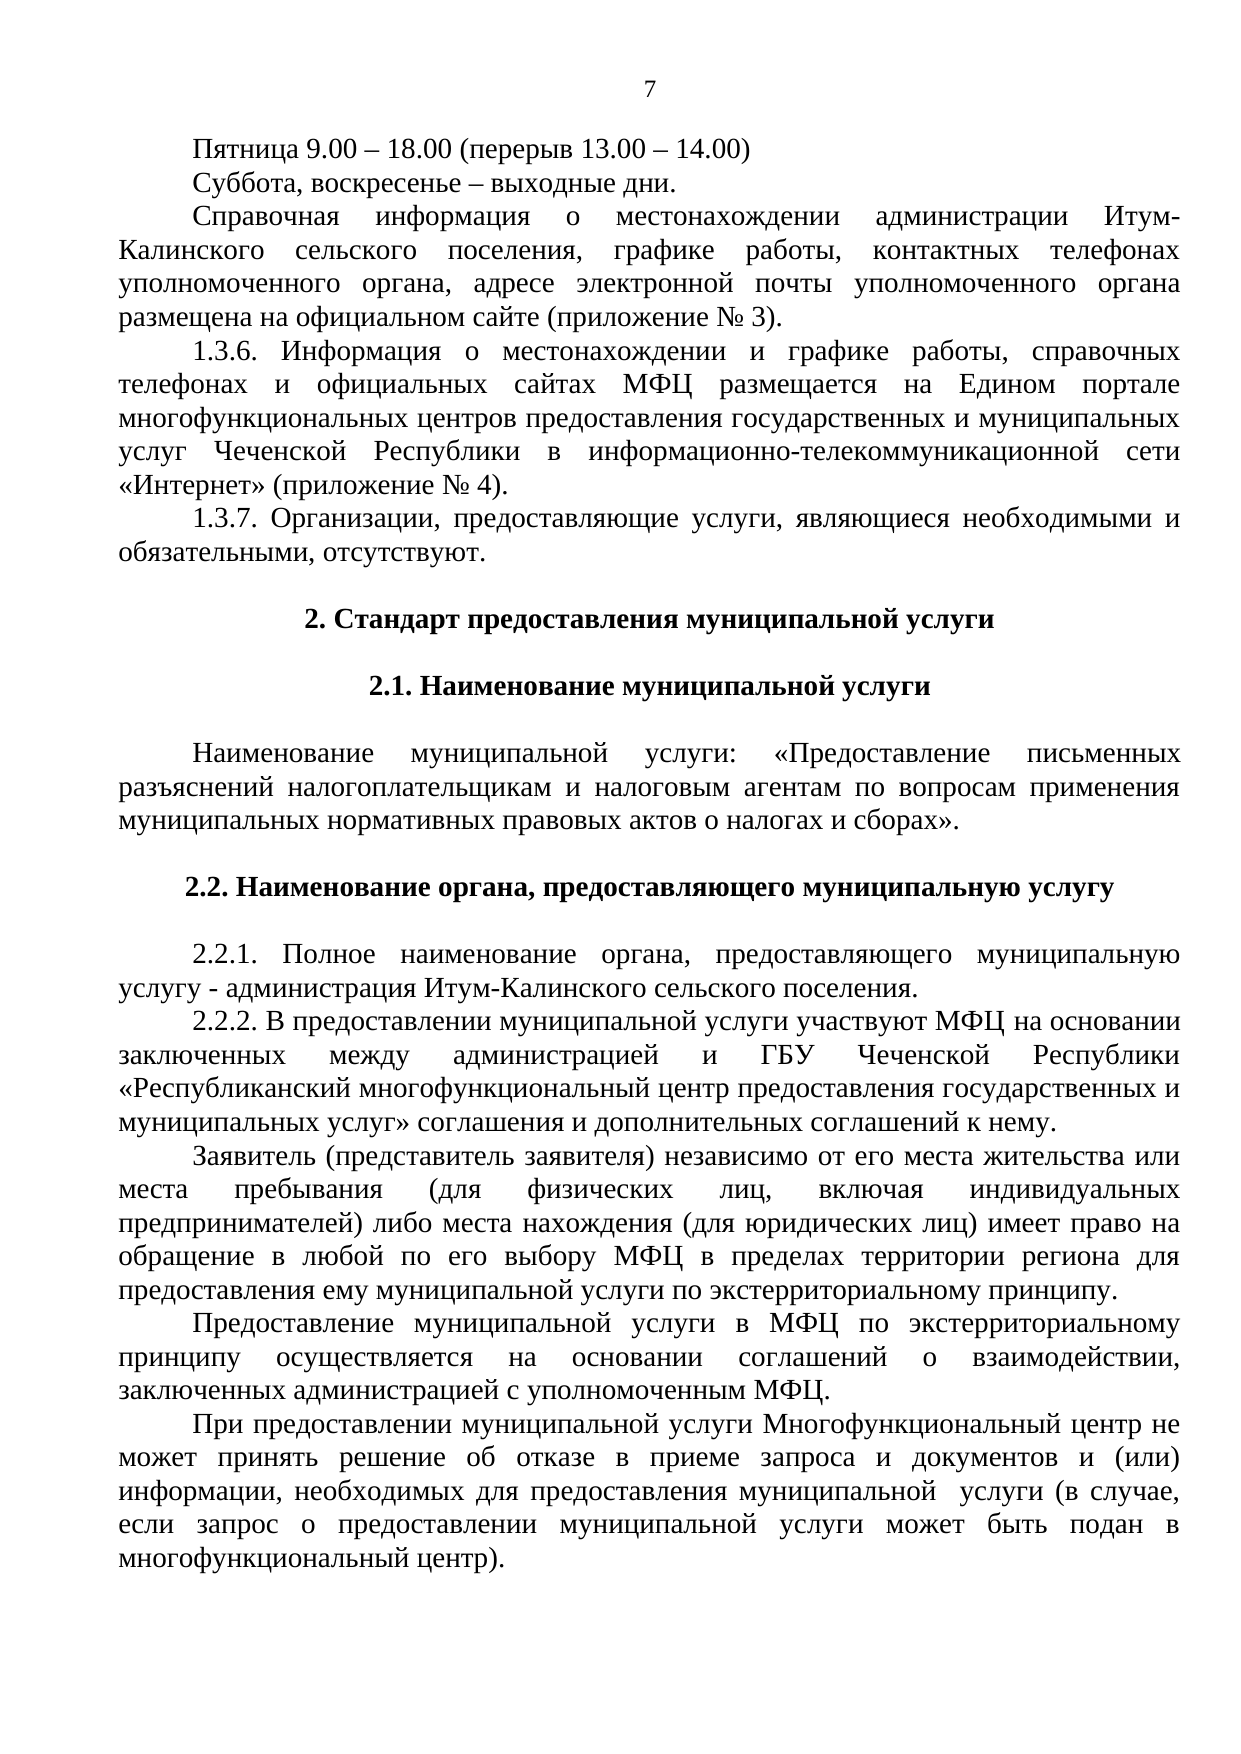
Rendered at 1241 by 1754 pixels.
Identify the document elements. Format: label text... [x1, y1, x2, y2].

text Предоставление муниципальной услуги в МФЦ по экстерриториальному принципу осуществляется на основании соглашений о взаимодействии, заключенных администрацией с уполномоченным МФЦ. [118, 1305, 1181, 1406]
text Заявитель (представитель заявителя) независимо от его места жительства или места пребывания (для физических лиц, включая индивидуальных предпринимателей) либо места нахождения (для юридических лиц) имеет право на обращение в любой по его выбору МФЦ в пределах территории региона для предоставления ему муниципальной услуги по экстерриториальному принципу. [118, 1138, 1181, 1305]
text 2.2.2. В предоставлении муниципальной услуги участвуют МФЦ на основании заключенных между администрацией и ГБУ Чеченской Республики «Республиканский многофункциональный центр предоставления государственных и муниципальных услуг» соглашения и дополнительных соглашений к нему. [118, 1003, 1181, 1138]
text 1.3.7. Организации, предоставляющие услуги, являющиеся необходимыми и обязательными, отсутствуют. [118, 500, 1181, 567]
text Пятница 9.00 – 18.00 (перерыв 13.00 – 14.00) [118, 131, 1181, 165]
text 1.3.6. Информация о местонахождении и графике работы, справочных телефонах и официальных сайтах МФЦ размещается на Едином портале многофункциональных центров предоставления государственных и муниципальных услуг Чеченской Республики в информационно-телекоммуникационной сети «Интернет» (приложение № 4). [118, 333, 1181, 500]
text 2.1. Наименование муниципальной услуги [118, 668, 1181, 702]
text Наименование муниципальной услуги: «Предоставление письменных разъяснений налогоплательщикам и налоговым агентам по вопросам применения муниципальных нормативных правовых актов о налогах и сборах». [118, 735, 1181, 836]
text 2. Стандарт предоставления муниципальной услуги [118, 601, 1181, 634]
text При предоставлении муниципальной услуги Многофункциональный центр не может принять решение об отказе в приеме запроса и документов и (или) информации, необходимых для предоставления муниципальной услуги (в случае, если запрос о предоставлении муниципальной услуги может быть подан в многофункциональный центр). [118, 1406, 1181, 1574]
text 2.2.1. Полное наименование органа, предоставляющего муниципальную услугу - администрация Итум-Калинского сельского поселения. [118, 936, 1181, 1003]
text Суббота, воскресенье – выходные дни. [118, 165, 1181, 198]
text Справочная информация о местонахождении администрации Итум-Калинского сельского поселения, графике работы, контактных телефонах уполномоченного органа, адресе электронной почты уполномоченного органа размещена на официальном сайте (приложение № 3). [118, 198, 1181, 333]
text 2.2. Наименование органа, предоставляющего муниципальную услугу [118, 869, 1181, 903]
